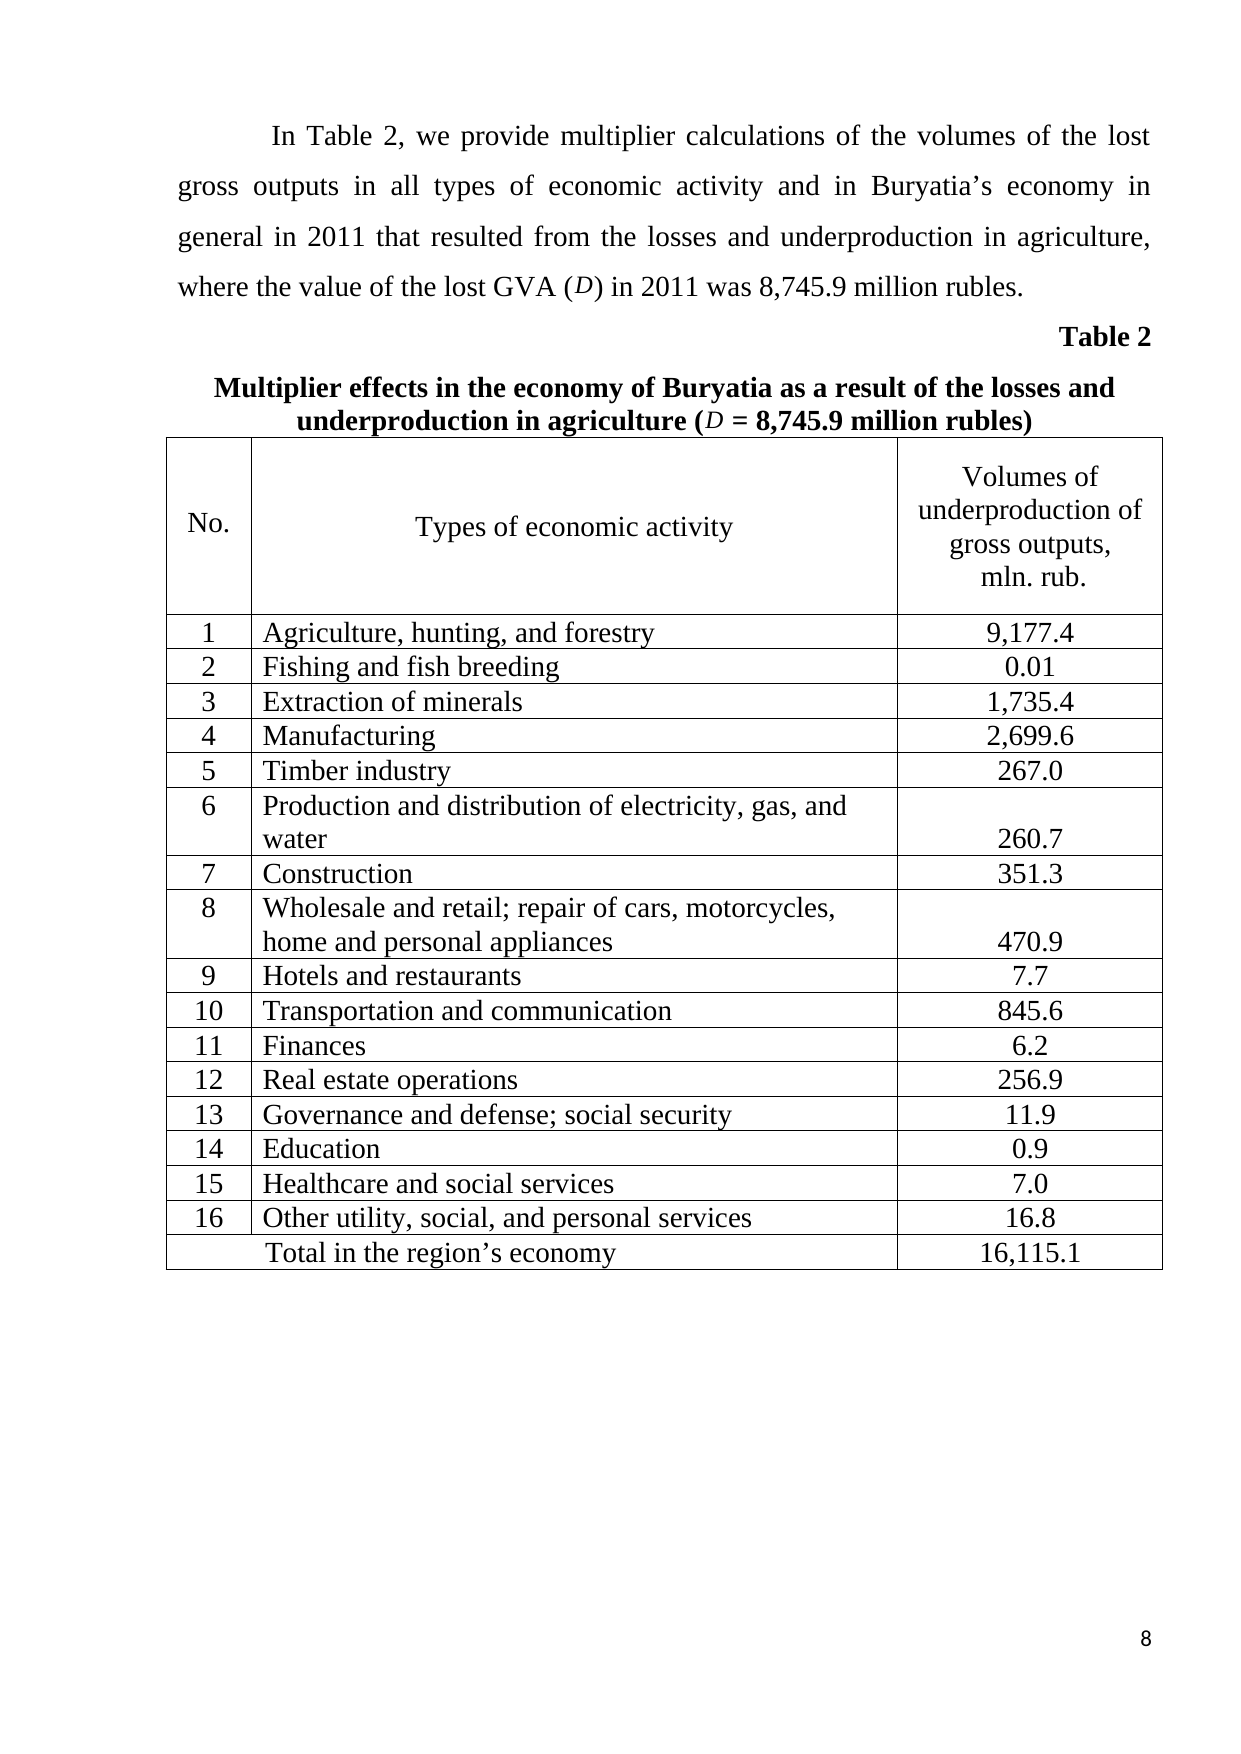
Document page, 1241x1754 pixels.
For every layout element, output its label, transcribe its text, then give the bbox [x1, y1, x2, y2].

table_cell 9 [167, 959, 251, 992]
table_cell Wholesale and retail; repair of cars, motorcycles, home and personal appliances [252, 890, 897, 957]
table_cell Fishing and fish breeding [252, 649, 897, 683]
text Multiplier effects in the economy of Buryatia as a result of the losses and underproduction in agriculture ( = 8,745.9 million rubles) [177, 370, 1152, 437]
table_cell 14 [167, 1131, 251, 1165]
table_cell 7.7 [898, 959, 1162, 992]
table_cell 6 [167, 788, 251, 855]
table_header Types of economic activity [252, 438, 897, 614]
table_cell 845.6 [898, 993, 1162, 1027]
table_cell 9,177.4 [898, 615, 1162, 648]
table_cell 11 [167, 1028, 251, 1061]
table_cell 1 [167, 615, 251, 648]
table_cell 13 [167, 1097, 251, 1130]
table_cell Healthcare and social services [252, 1166, 897, 1199]
table_cell 0.01 [898, 649, 1162, 683]
table_cell Timber industry [252, 753, 897, 787]
table_cell Construction [252, 856, 897, 889]
table_cell Governance and defense; social security [252, 1097, 897, 1130]
table_cell Finances [252, 1028, 897, 1061]
table_cell Production and distribution of electricity, gas, and water [252, 788, 897, 855]
text In Table 2, we provide multiplier calculations of the volumes of the lost gross outputs in all types of economic activity and in Buryatia’s economy in general in 2011 that resulted from the losses and underproduction in agriculture, where the value of the lost GVA () in 2011 was 8,745.9 million rubles. [177, 118, 1152, 303]
table_cell 11.9 [898, 1097, 1162, 1130]
table_cell 7.0 [898, 1166, 1162, 1199]
table_cell 16.8 [898, 1201, 1162, 1234]
table_cell 7 [167, 856, 251, 889]
table_cell Transportation and communication [252, 993, 897, 1027]
table_cell Total in the region’s economy [167, 1235, 897, 1269]
table_cell 15 [167, 1166, 251, 1199]
table_cell 10 [167, 993, 251, 1027]
table_cell 1,735.4 [898, 684, 1162, 717]
table_cell 8 [167, 890, 251, 957]
table_cell 12 [167, 1062, 251, 1096]
table_cell Hotels and restaurants [252, 959, 897, 992]
table_cell 0.9 [898, 1131, 1162, 1165]
table_cell Education [252, 1131, 897, 1165]
table_cell 256.9 [898, 1062, 1162, 1096]
table_cell 260.7 [898, 788, 1162, 855]
text Table 2 [177, 319, 1152, 353]
table_cell Agriculture, hunting, and forestry [252, 615, 897, 648]
table_cell Real estate operations [252, 1062, 897, 1096]
table_cell 3 [167, 684, 251, 717]
table_header No. [167, 438, 251, 614]
table_cell Manufacturing [252, 719, 897, 752]
table_cell 16 [167, 1201, 251, 1234]
table_cell 16,115.1 [898, 1235, 1162, 1269]
table_cell 5 [167, 753, 251, 787]
table_cell Extraction of minerals [252, 684, 897, 717]
table_cell 351.3 [898, 856, 1162, 889]
table_cell Other utility, social, and personal services [252, 1201, 897, 1234]
table_cell 470.9 [898, 890, 1162, 957]
table_cell 2 [167, 649, 251, 683]
table_header Volumes of underproduction of gross outputs, mln. rub. [898, 438, 1162, 614]
table_cell 2,699.6 [898, 719, 1162, 752]
table_cell 4 [167, 719, 251, 752]
table_cell 6.2 [898, 1028, 1162, 1061]
table_cell 267.0 [898, 753, 1162, 787]
